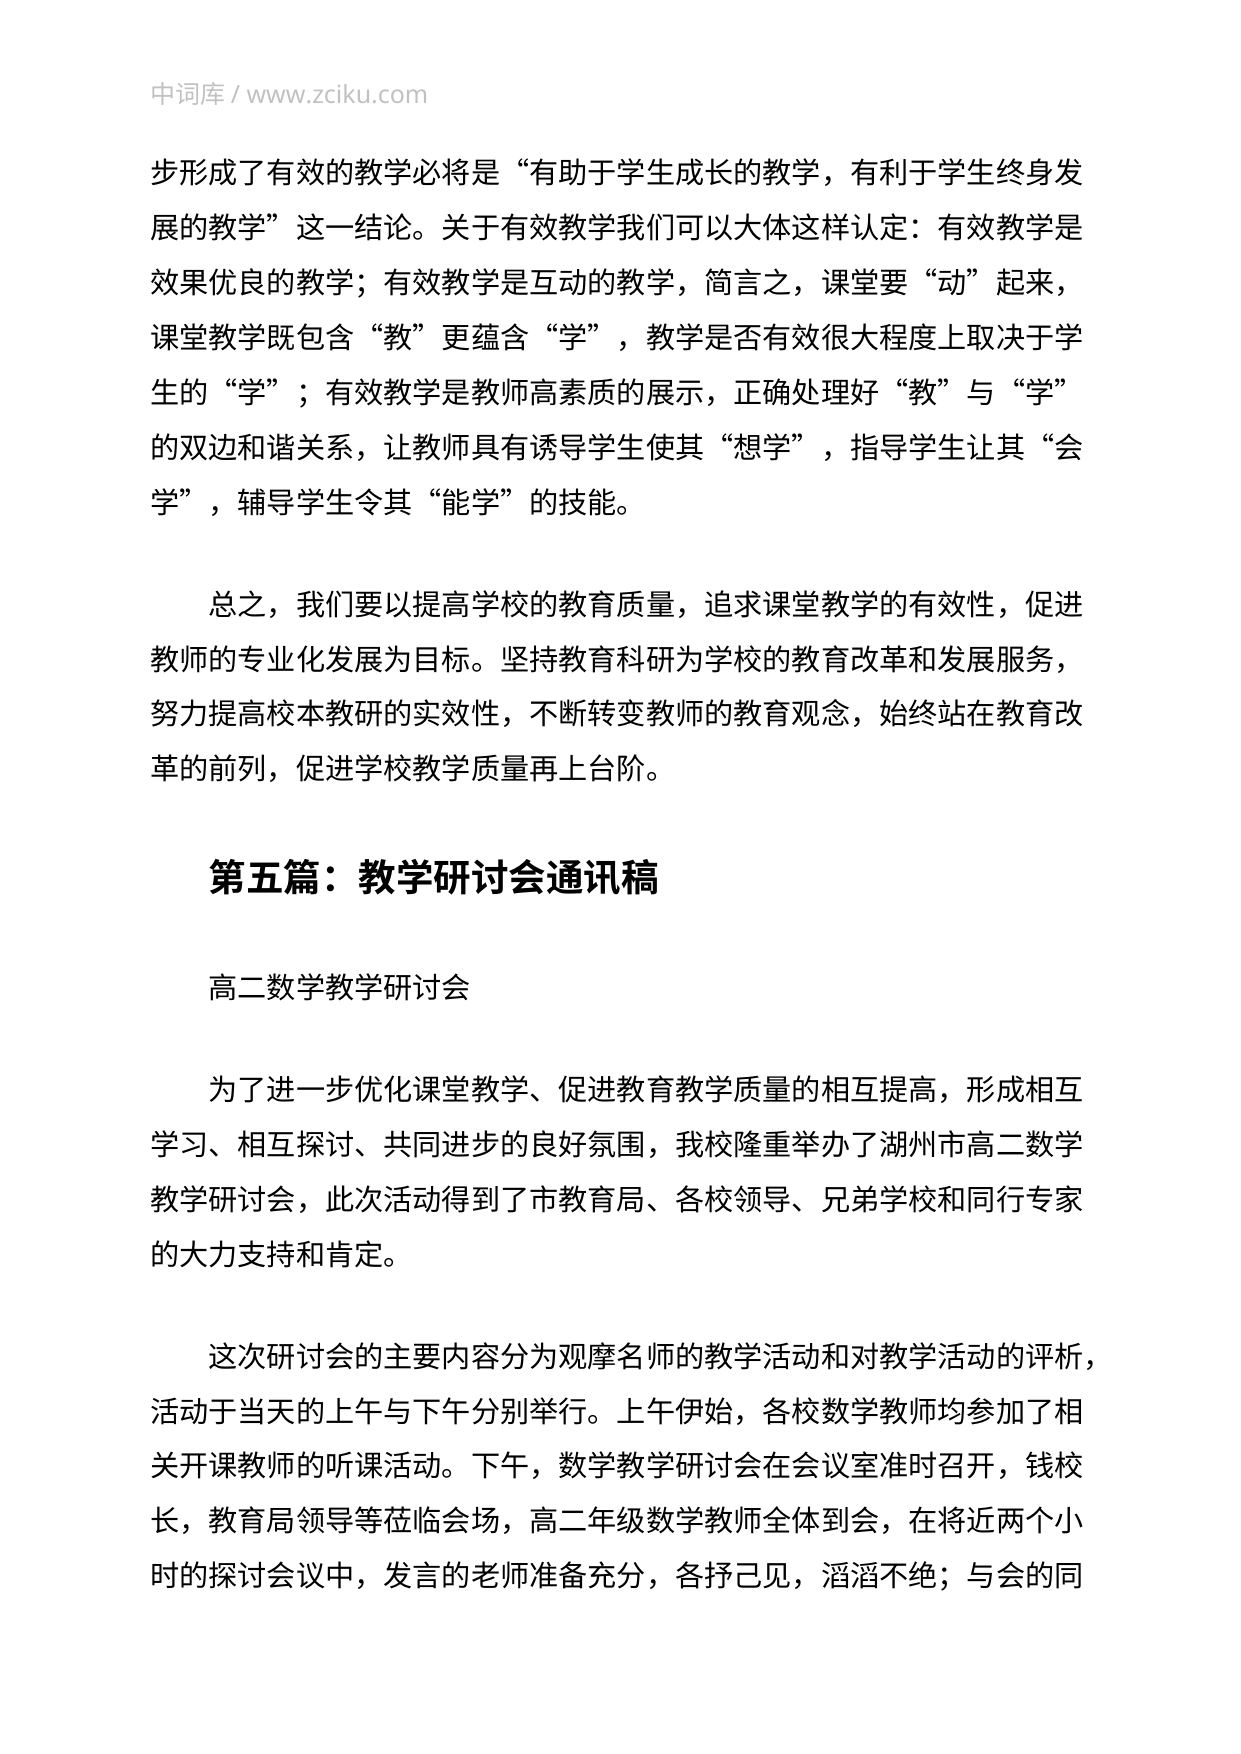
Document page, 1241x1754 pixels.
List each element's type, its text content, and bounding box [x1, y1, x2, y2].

text 第五篇：教学研讨会通讯稿 [150, 848, 1090, 902]
text 总之，我们要以提高学校的教育质量，追求课堂教学的有效性，促进教师的专业化发展为目标。坚持教育科研为学校的教育改革和发展服务，努力提高校本教研的实效性，不断转变教师的教育观念，始终站在教育改革的前列，促进学校教学质量再上台阶。 [150, 581, 1090, 788]
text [150, 150, 1090, 522]
text 高二数学教学研讨会 [150, 965, 1090, 1007]
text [150, 1333, 1090, 1595]
text 为了进一步优化课堂教学、促进教育教学质量的相互提高，形成相互学习、相互探讨、共同进步的良好氛围，我校隆重举办了湖州市高二数学教学研讨会，此次活动得到了市教育局、各校领导、兄弟学校和同行专家的大力支持和肯定。 [150, 1067, 1090, 1274]
